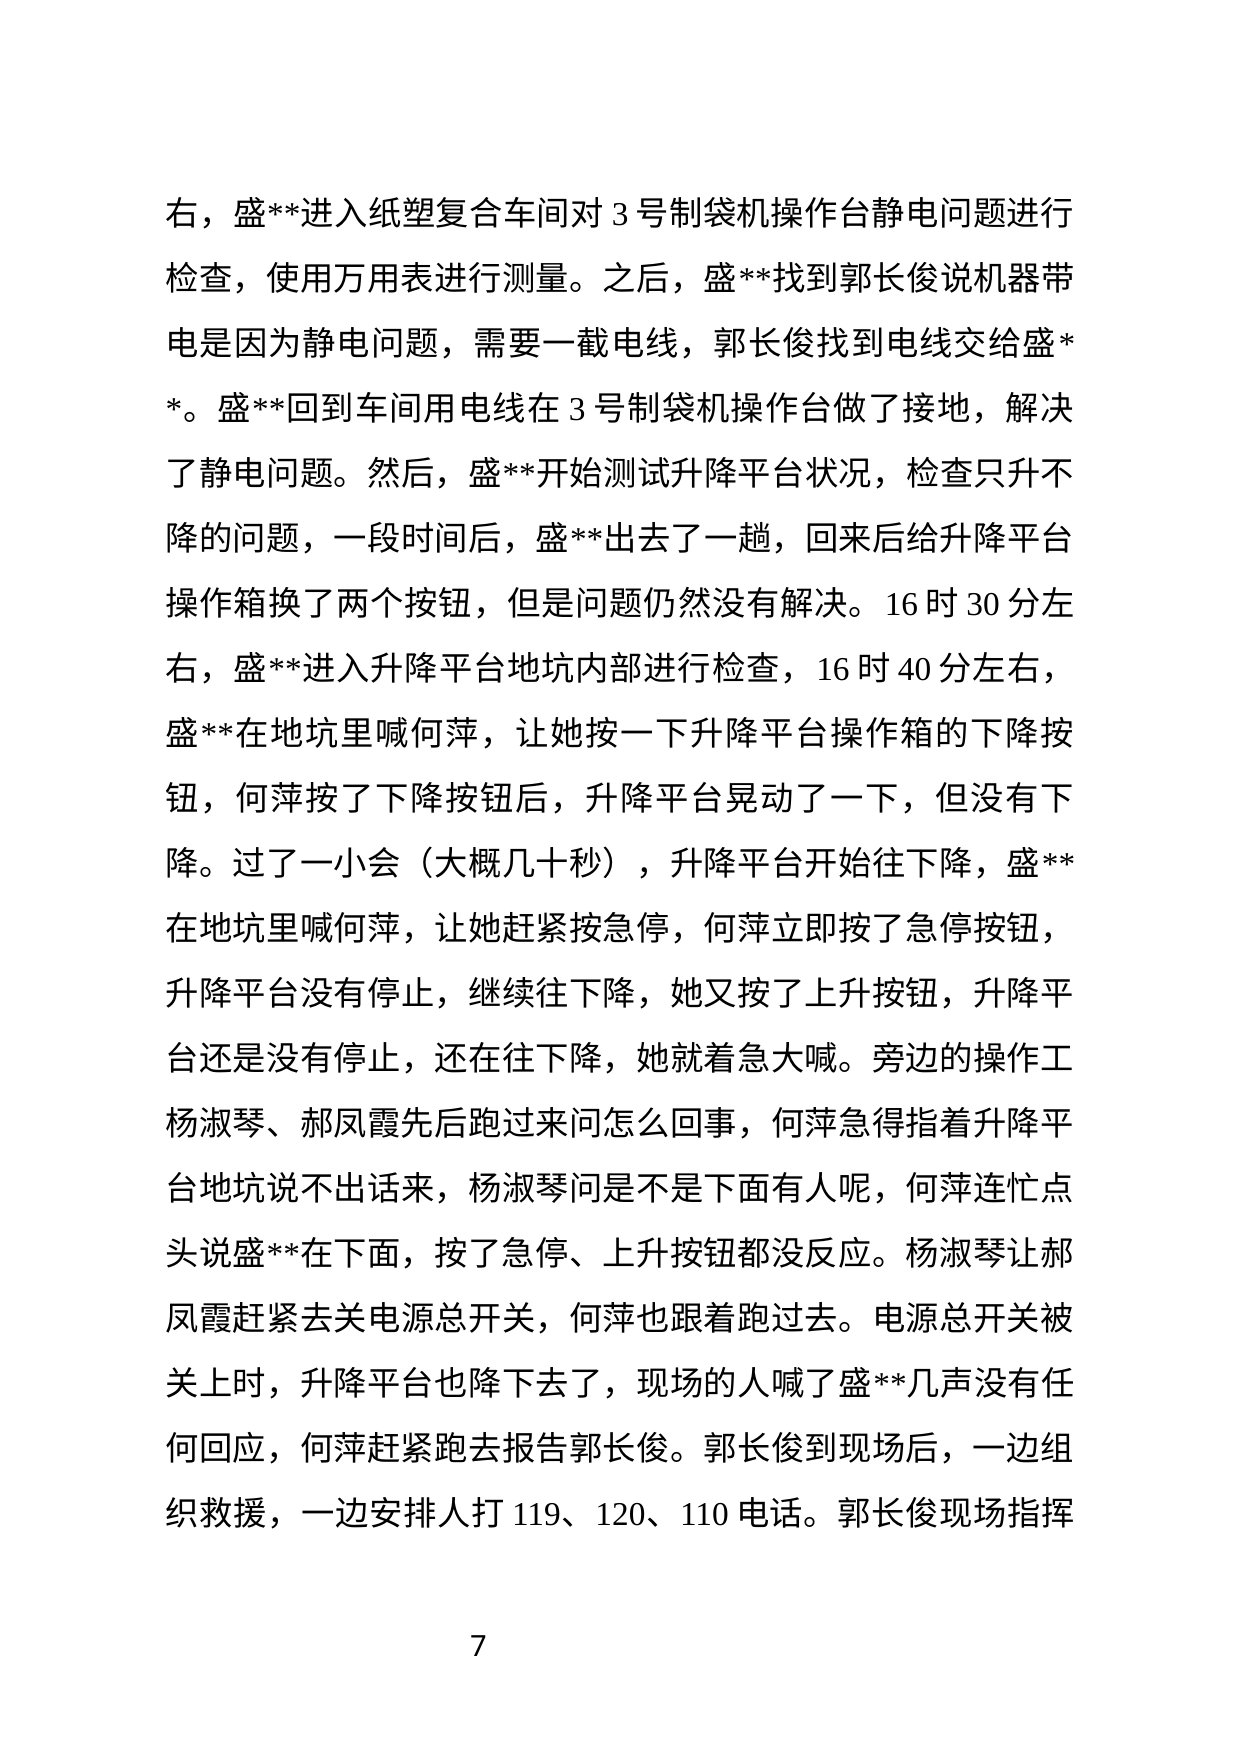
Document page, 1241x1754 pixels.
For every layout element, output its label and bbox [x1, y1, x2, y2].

text [165, 178, 1075, 1543]
